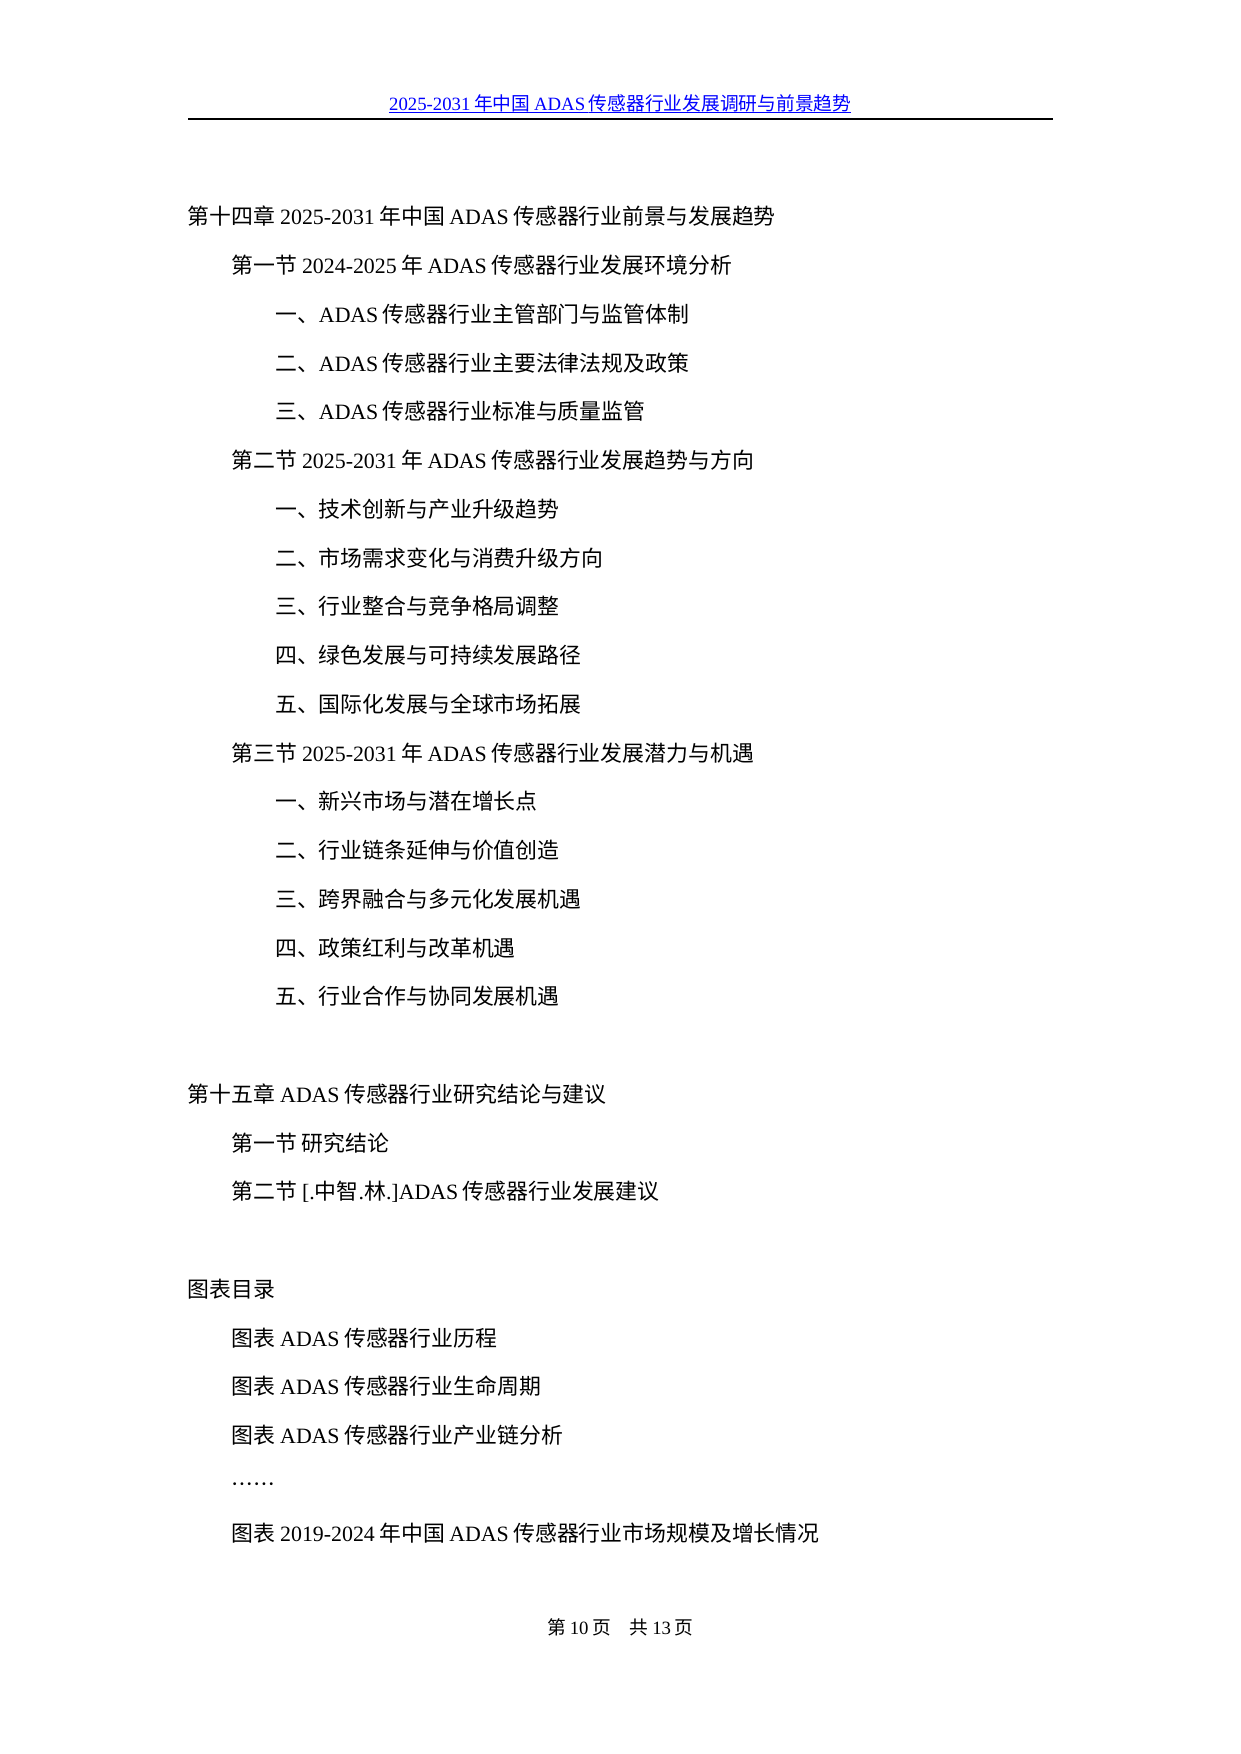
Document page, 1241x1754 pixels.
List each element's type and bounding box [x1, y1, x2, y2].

text [187, 150, 1053, 1548]
